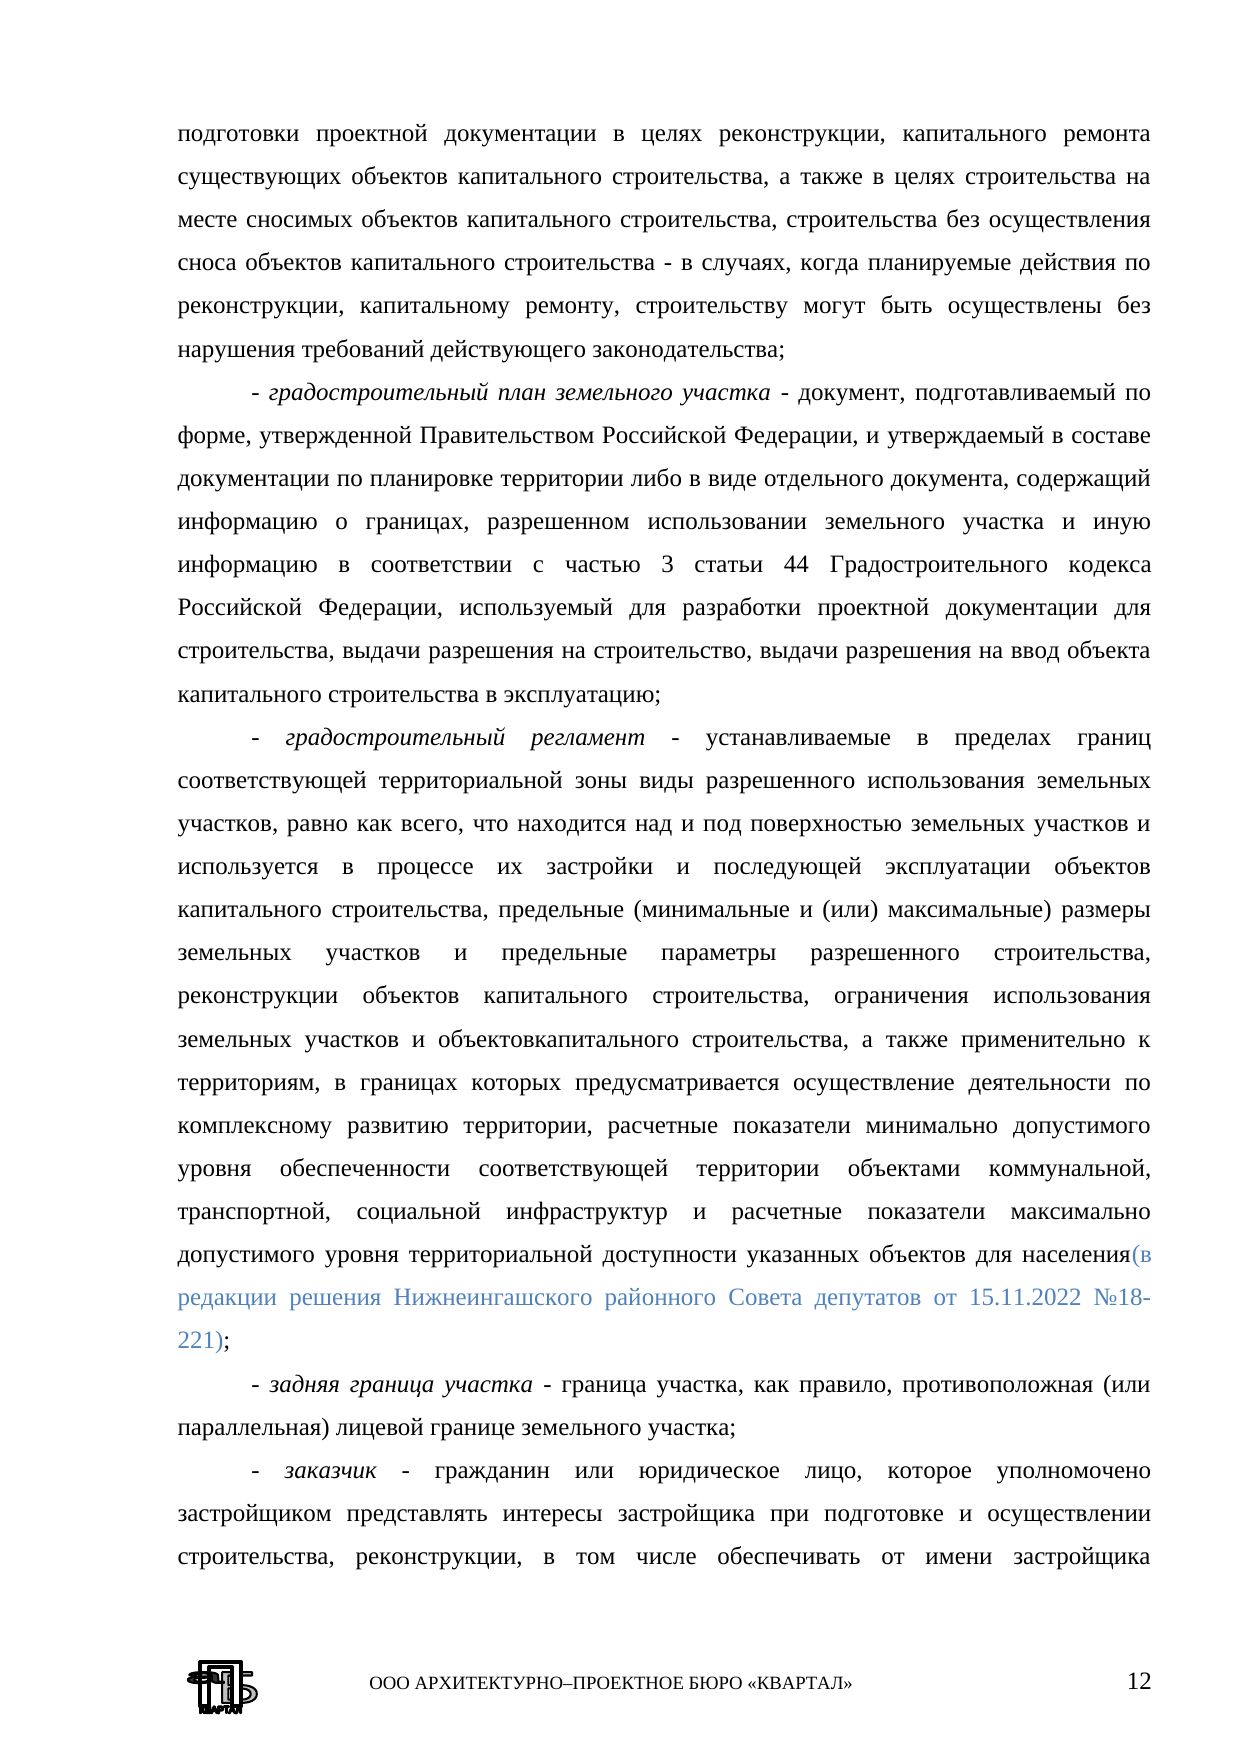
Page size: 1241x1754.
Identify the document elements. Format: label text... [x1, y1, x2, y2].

text - градостроительный регламент - устанавливаемые в пределах границ соответствующей территориальной зоны виды разрешенного использования земельных участков, равно как всего, что находится над и под поверхностью земельных участков и используется в процессе их застройки и последующей эксплуатации объектов капитального строительства, предельные (минимальные и (или) максимальные) размеры земельных участков и предельные параметры разрешенного строительства, реконструкции объектов капитального строительства, ограничения использования земельных участков и объектовкапитального строительства, а также применительно к территориям, в границах которых предусматривается осуществление деятельности по комплексному развитию территории, расчетные показатели минимально допустимого уровня обеспеченности соответствующей территории объектами коммунальной, транспортной, социальной инфраструктур и расчетные показатели максимально допустимого уровня территориальной доступности указанных объектов для населения(в редакции решения Нижнеингашского районного Совета депутатов от 15.11.2022 №18-221); [177, 722, 1152, 1354]
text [177, 118, 1152, 362]
text - задняя граница участка - граница участка, как правило, противоположная (или параллельная) лицевой границе земельного участка; [177, 1369, 1152, 1441]
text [177, 1455, 1152, 1570]
text - градостроительный план земельного участка - документ, подготавливаемый по форме, утвержденной Правительством Российской Федерации, и утверждаемый в составе документации по планировке территории либо в виде отдельного документа, содержащий информацию о границах, разрешенном использовании земельного участка и иную информацию в соответствии с частью 3 статьи 44 Градостроительного кодекса Российской Федерации, используемый для разработки проектной документации для строительства, выдачи разрешения на строительство, выдачи разрешения на ввод объекта капитального строительства в эксплуатацию; [177, 377, 1152, 707]
